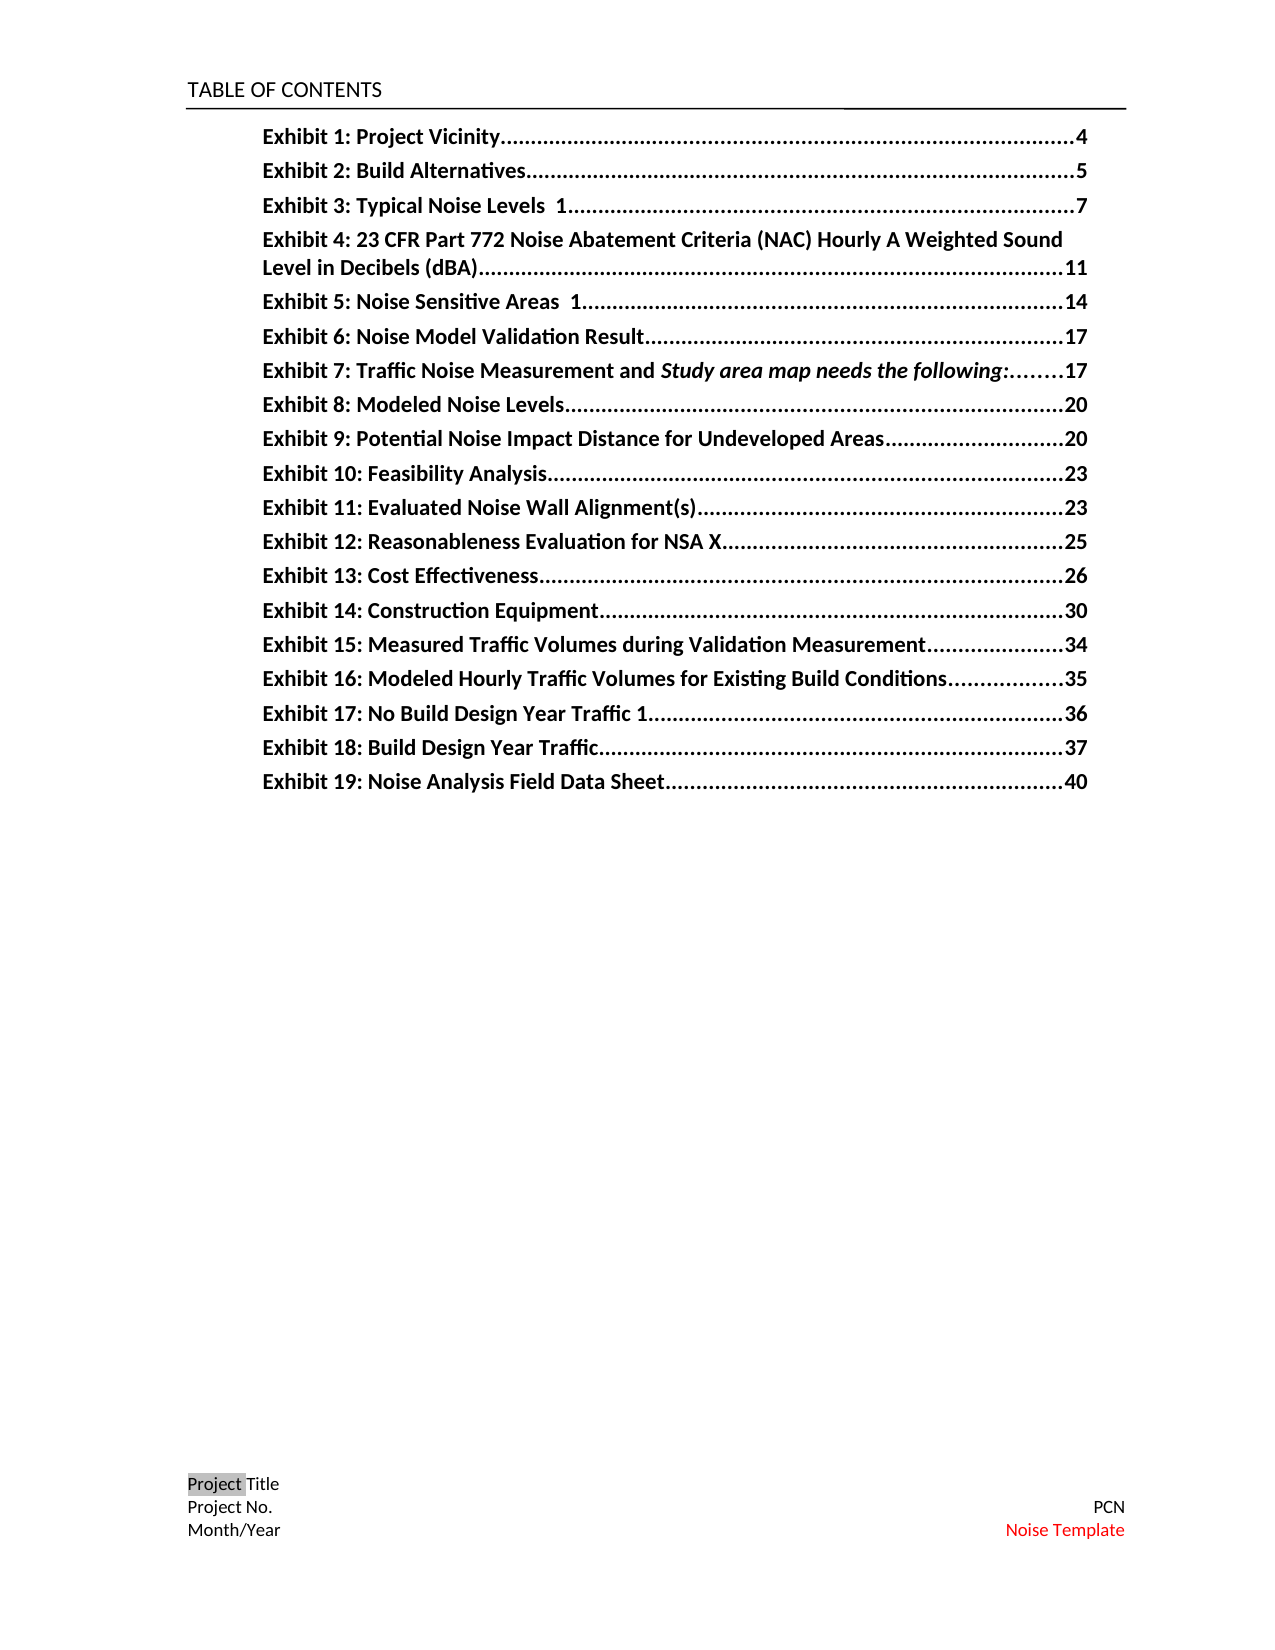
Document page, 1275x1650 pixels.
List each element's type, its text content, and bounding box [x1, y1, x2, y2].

text Exhibit 17: No Build Design Year Traffic 1 36 [262, 699, 1087, 727]
text Exhibit 7: Traffic Noise Measurement and Study area map needs the following: 17 [262, 356, 1087, 384]
text Exhibit 16: Modeled Hourly Traffic Volumes for Existing Build Conditions 35 [262, 664, 1087, 692]
text Exhibit 4: 23 CFR Part 772 Noise Abatement Criteria (NAC) Hourly A Weighted Sound Level in Decibels (dBA) 11 [262, 225, 1087, 281]
text Exhibit 1: Project Vicinity 4 [262, 122, 1087, 150]
text Exhibit 15: Measured Traffic Volumes during Validation Measurement 34 [262, 630, 1087, 658]
text Exhibit 5: Noise Sensitive Areas 1 14 [262, 287, 1087, 316]
text Exhibit 3: Typical Noise Levels 1 7 [262, 191, 1087, 219]
text Exhibit 11: Evaluated Noise Wall Alignment(s) 23 [262, 493, 1087, 521]
text Exhibit 8: Modeled Noise Levels 20 [262, 390, 1087, 418]
text Exhibit 6: Noise Model Validation Result 17 [262, 322, 1087, 350]
text Exhibit 12: Reasonableness Evaluation for NSA X 25 [262, 527, 1087, 555]
text Exhibit 19: Noise Analysis Field Data Sheet 40 [262, 767, 1087, 795]
text Exhibit 14: Construction Equipment 30 [262, 596, 1087, 624]
text Exhibit 9: Potential Noise Impact Distance for Undeveloped Areas 20 [262, 424, 1087, 453]
text Exhibit 2: Build Alternatives 5 [262, 157, 1087, 185]
text Exhibit 18: Build Design Year Traffic 37 [262, 733, 1087, 761]
text Exhibit 13: Cost Effectiveness 26 [262, 562, 1087, 590]
text Exhibit 10: Feasibility Analysis 23 [262, 459, 1087, 487]
